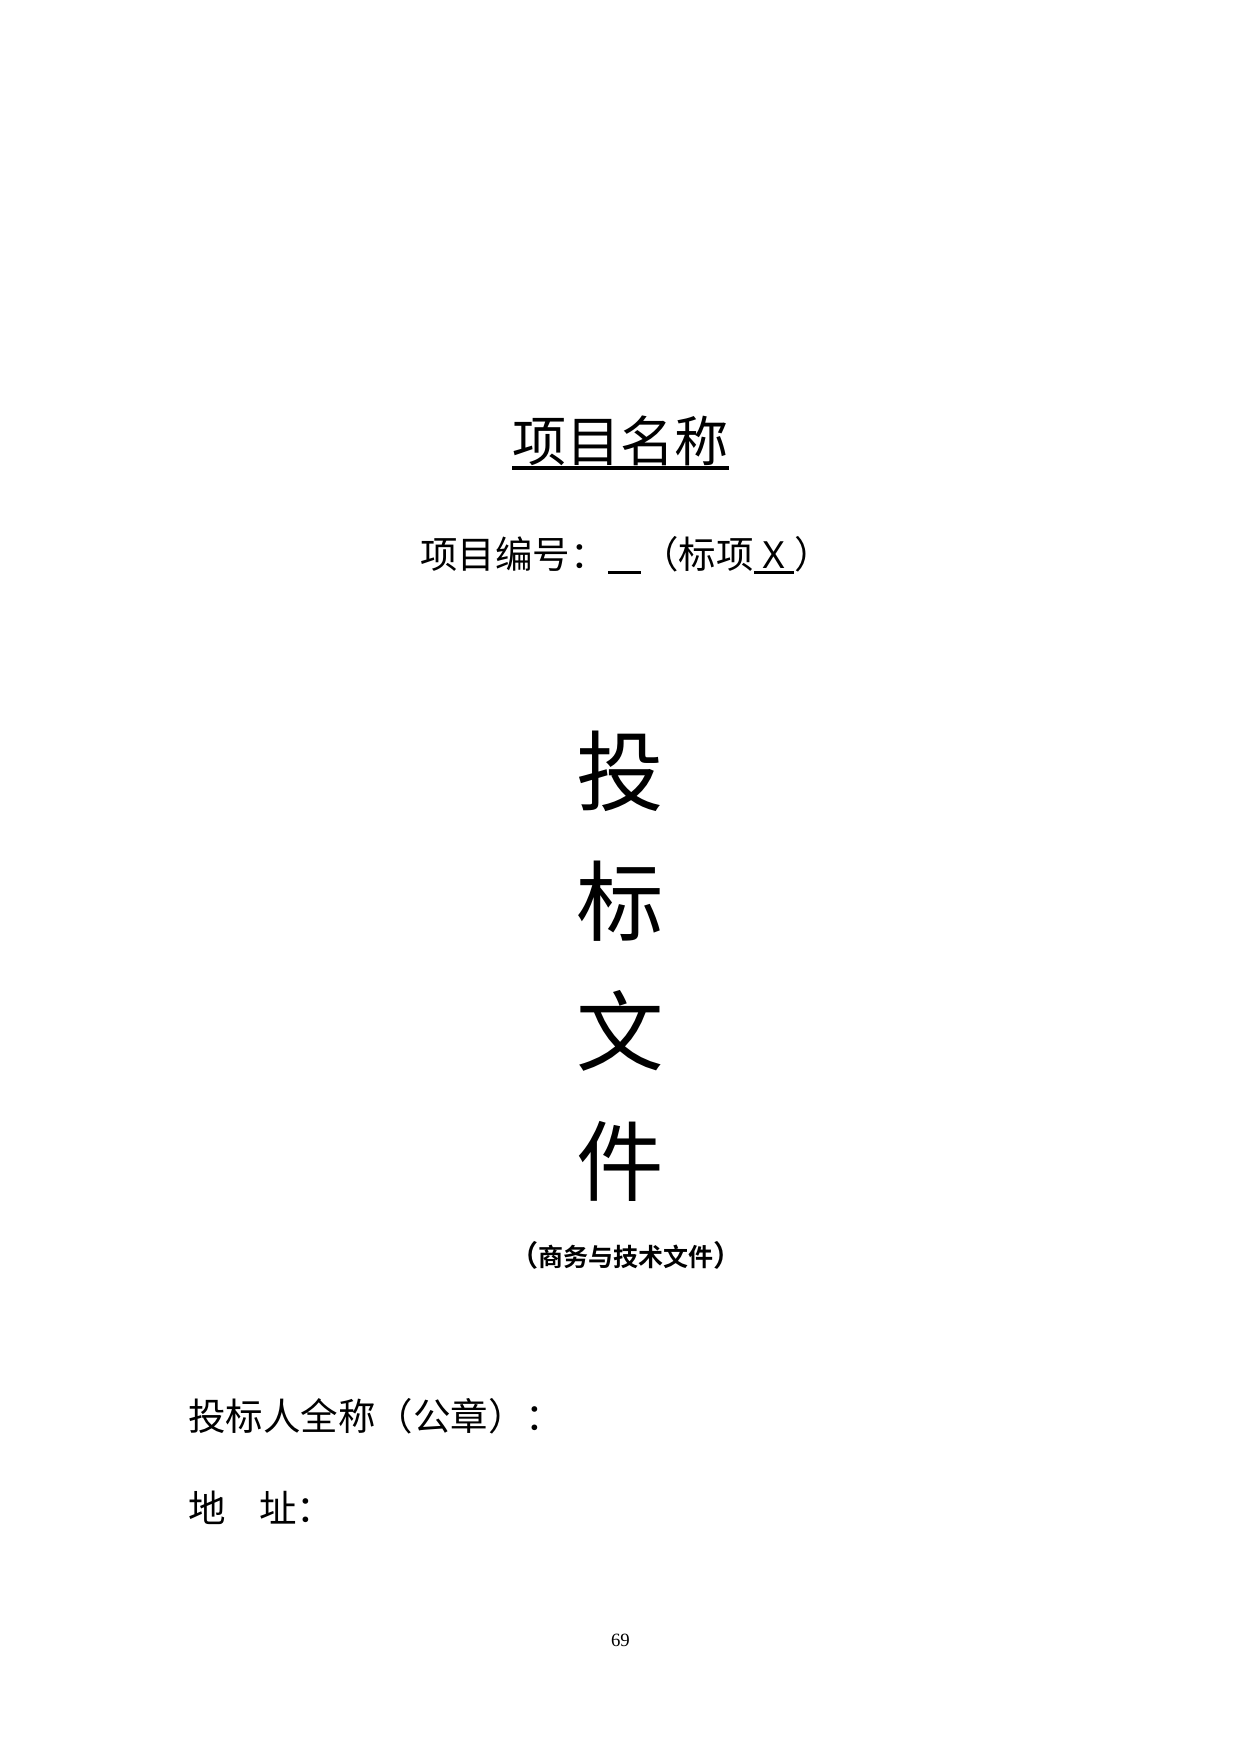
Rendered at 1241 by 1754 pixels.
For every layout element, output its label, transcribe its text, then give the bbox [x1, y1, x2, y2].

text 地 址： [113, 1473, 1072, 1538]
text 标 [113, 831, 1127, 961]
text 件 [113, 1091, 1127, 1221]
text （商务与技术文件） [113, 1221, 1139, 1286]
text 投标人全称（公章）： [113, 1381, 1072, 1446]
text 项目名称 [113, 389, 1127, 487]
text 文 [113, 961, 1127, 1091]
text 项目编号： （标项 X ） [113, 519, 1139, 584]
text 投 [113, 701, 1127, 831]
